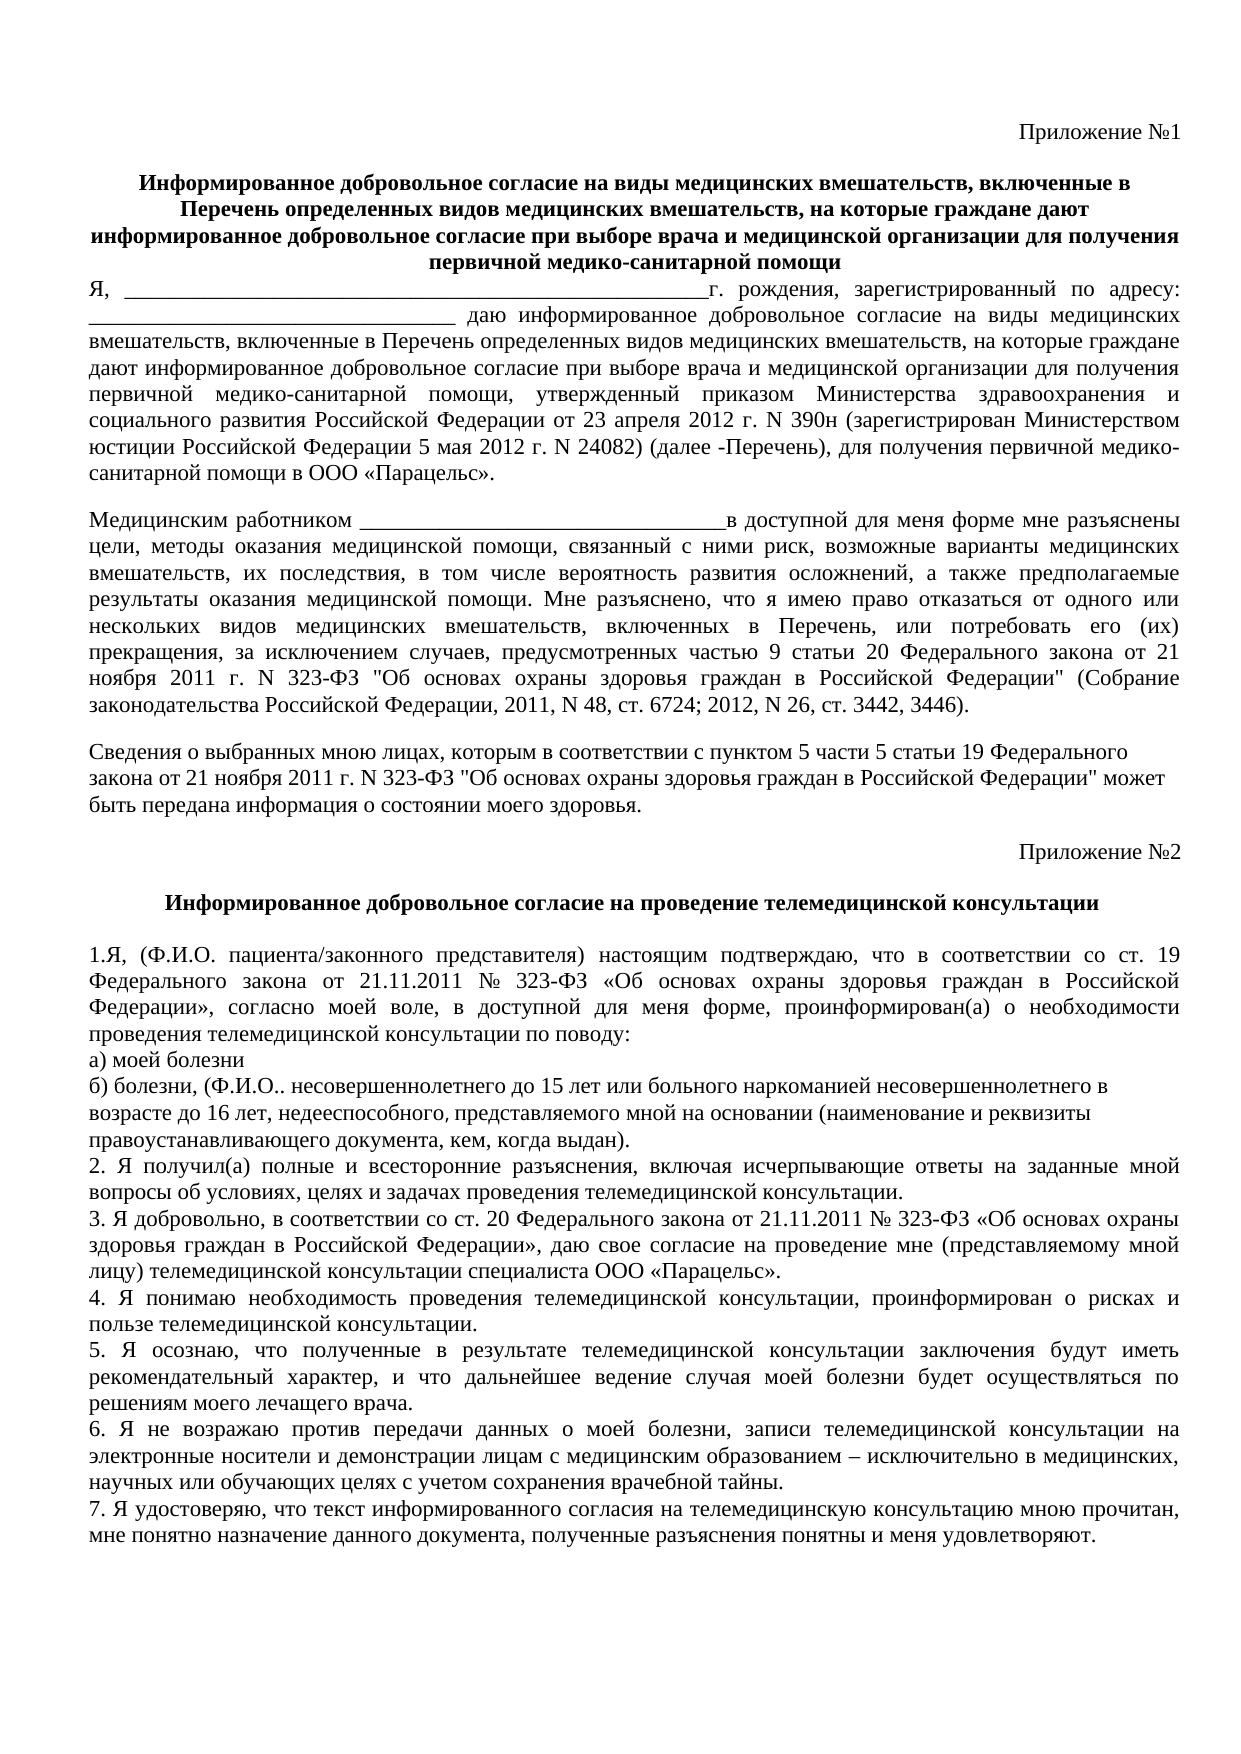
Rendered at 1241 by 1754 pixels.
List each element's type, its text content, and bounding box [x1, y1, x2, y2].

text Сведения о выбранных мною лицах, которым в соответствии с пунктом 5 части 5 статьи 19 Федерального закона от 21 ноября 2011 г. N 323-ФЗ "Об основах охраны здоровья граждан в Российской Федерации" может быть передана информация о состоянии моего здоровья. [89, 738, 1181, 817]
text Медицинским работником ________________________________в доступной для меня форме мне разъяснены цели, методы оказания медицинской помощи, связанный с ними риск, возможные варианты медицинских вмешательств, их последствия, в том числе вероятность развития осложнений, а также предполагаемые результаты оказания медицинской помощи. Мне разъяснено, что я имею право отказаться от одного или нескольких видов медицинских вмешательств, включенных в Перечень, или потребовать его (их) прекращения, за исключением случаев, предусмотренных частью 9 статьи 20 Федерального закона от 21 ноября 2011 г. N 323-ФЗ "Об основах охраны здоровья граждан в Российской Федерации" (Собрание законодательства Российской Федерации, 2011, N 48, ст. 6724; 2012, N 26, ст. 3442, 3446). [89, 506, 1181, 717]
text а) моей болезни [89, 1046, 1181, 1072]
text 1.Я, (Ф.И.О. пациента/законного представителя) настоящим подтверждаю, что в соответствии со ст. 19 Федерального закона от 21.11.2011 № 323-ФЗ «Об основах охраны здоровья граждан в Российской Федерации», согласно моей воле, в доступной для меня форме, проинформирован(а) о необходимости проведения телемедицинской консультации по поводу: [89, 941, 1181, 1046]
text б) болезни, (Ф.И.О.. несовершеннолетнего до 15 лет или больного наркоманией несовершеннолетнего в возрасте до 16 лет, недееспособного, представляемого мной на основании (наименование и реквизиты правоустанавливающего документа, кем, когда выдан). [89, 1072, 1181, 1152]
text 5. Я осознаю, что полученные в результате телемедицинской консультации заключения будут иметь рекомендательный характер, и что дальнейшее ведение случая моей болезни будет осуществляться по решениям моего лечащего врача. [89, 1336, 1181, 1416]
text Приложение №2 [89, 838, 1181, 864]
text 7. Я удостоверяю, что текст информированного согласия на телемедицинскую консультацию мною прочитан, мне понятно назначение данного документа, полученные разъяснения понятны и меня удовлетворяют. [89, 1494, 1181, 1547]
text Приложение №1 [89, 118, 1181, 144]
text 4. Я понимаю необходимость проведения телемедицинской консультации, проинформирован о рисках и пользе телемедицинской консультации. [89, 1284, 1181, 1336]
text 3. Я добровольно, в соответствии со ст. 20 Федерального закона от 21.11.2011 № 323-ФЗ «Об основах охраны здоровья граждан в Российской Федерации», даю свое согласие на проведение мне (представляемому мной лицу) телемедицинской консультации специалиста ООО «Парацельс». [89, 1205, 1181, 1284]
text 6. Я не возражаю против передачи данных о моей болезни, записи телемедицинской консультации на электронные носители и демонстрации лицам с медицинским образованием – исключительно в медицинских, научных или обучающих целях с учетом сохранения врачебной тайны. [89, 1416, 1181, 1494]
text Информированное добровольное согласие на виды медицинских вмешательств, включенные в Перечень определенных видов медицинских вмешательств, на которые граждане дают информированное добровольное согласие при выборе врача и медицинской организации для получения первичной медико-санитарной помощи [89, 169, 1181, 274]
text Я, ___________________________________________________г. рождения, зарегистрированный по адресу: ________________________________ даю информированное добровольное согласие на виды медицинских вмешательств, включенные в Перечень определенных видов медицинских вмешательств, на которые граждане дают информированное добровольное согласие при выборе врача и медицинской организации для получения первичной медико-санитарной помощи, утвержденный приказом Министерства здравоохранения и социального развития Российской Федерации от 23 апреля 2012 г. N 390н (зарегистрирован Министерством юстиции Российской Федерации 5 мая 2012 г. N 24082) (далее -Перечень), для получения первичной медико-санитарной помощи в ООО «Парацельс». [89, 274, 1181, 485]
text Информированное добровольное согласие на проведение телемедицинской консультации [89, 889, 1181, 915]
text 2. Я получил(а) полные и всесторонние разъяснения, включая исчерпывающие ответы на заданные мной вопросы об условиях, целях и задачах проведения телемедицинской консультации. [89, 1152, 1181, 1205]
